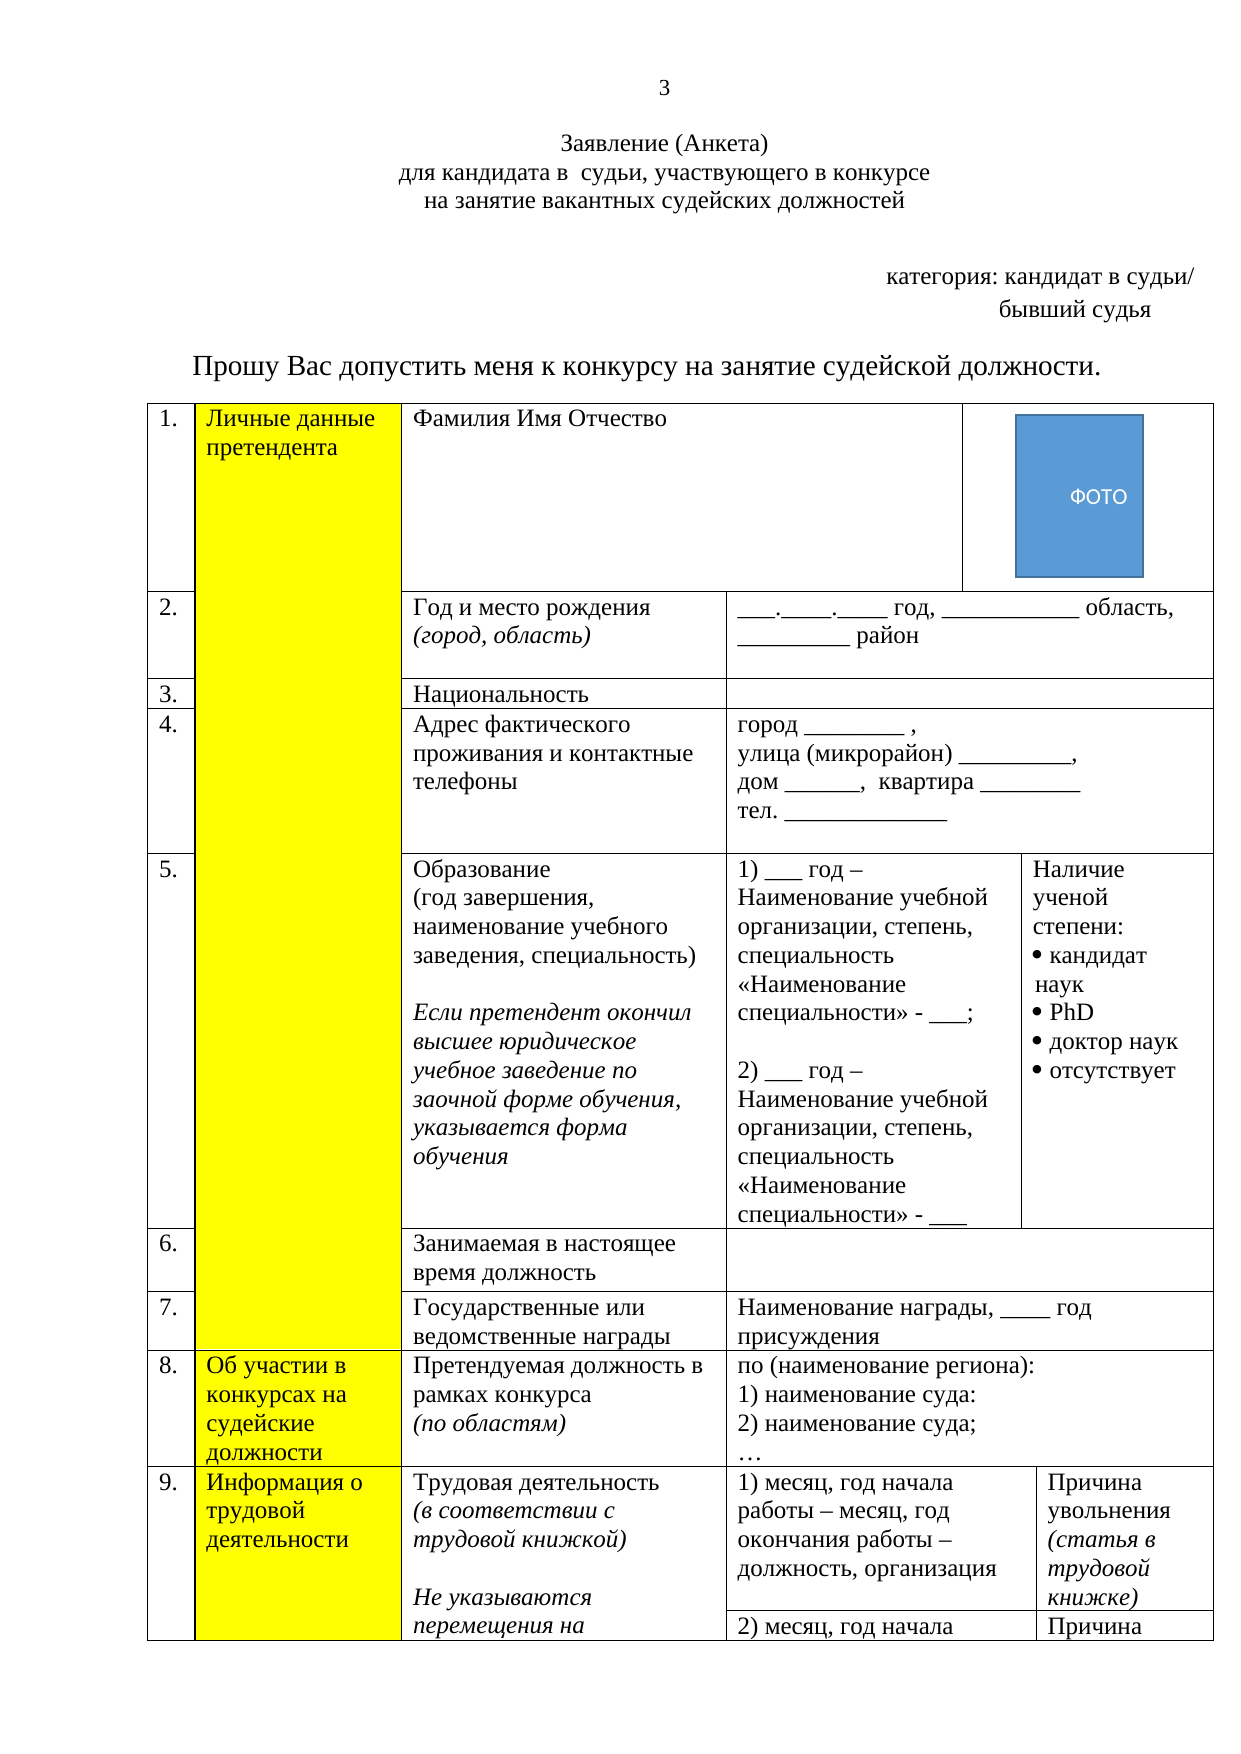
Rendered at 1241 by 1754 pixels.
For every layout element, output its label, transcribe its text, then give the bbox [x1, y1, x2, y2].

table_cell [148, 709, 194, 853]
table_cell Занимаемая в настоящее время должность [402, 1229, 726, 1291]
text Прошу Вас допустить меня к конкурсу на занятие судейской должности. [148, 348, 1166, 382]
table_cell ___.____.____ год, ___________ область, _________ район [727, 592, 1213, 678]
table_cell [148, 854, 194, 1227]
table_cell [148, 1351, 194, 1466]
table_cell по (наименование региона): 1) наименование суда: 2) наименование суда; … [727, 1351, 1213, 1466]
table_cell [727, 1611, 1036, 1640]
table_cell Национальность [402, 679, 726, 708]
text Заявление (Анкета) [177, 128, 1152, 157]
table_cell Претендуемая должность в рамках конкурса (по областям) [402, 1351, 726, 1466]
table_cell [148, 592, 194, 678]
table_cell 1) месяц, год начала работы – месяц, год окончания работы – должность, организация [727, 1467, 1036, 1610]
text на занятие вакантных судейских должностей [177, 186, 1152, 214]
table_header [963, 404, 1213, 591]
table_cell Наименование награды, ____ год присуждения [727, 1292, 1213, 1349]
table_cell Образование (год завершения, наименование учебного заведения, специальность) Если претендент окончил высшее юридическое учебное заведение по заочной форме обучения, указывается форма обучения [402, 854, 726, 1227]
table_header [148, 404, 194, 591]
table_cell Об участии в конкурсах на судейские должности [196, 1351, 401, 1466]
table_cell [1037, 1611, 1213, 1640]
table_cell Государственные или ведомственные награды [402, 1292, 726, 1349]
table_cell [148, 1292, 194, 1349]
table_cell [1037, 1467, 1213, 1610]
table_cell [148, 679, 194, 708]
table_cell Наличие ученой степени: кандидат наук PhD доктор наук отсутствует [1022, 854, 1213, 1227]
table_header Фамилия Имя Отчество [402, 404, 962, 591]
table_cell Трудовая деятельность (в соответствии с трудовой книжкой) Не указываются перемещения на равнозначные должности при реорганизации и изменении структуры организации. [402, 1467, 726, 1640]
table_cell [727, 679, 1213, 708]
table_cell Год и место рождения (город, область) [402, 592, 726, 678]
table_cell [148, 1467, 194, 1640]
table_header Личные данные претендента [196, 404, 401, 1349]
text для кандидата в судьи, участвующего в конкурсе [177, 157, 1152, 186]
table_cell 1) ___ год – Наименование учебной организации, степень, специальность «Наименование специальности» - ___; 2) ___ год – Наименование учебной организации, степень, специальность «Наименование специальности» - ___ [727, 854, 1021, 1227]
table_cell [727, 1229, 1213, 1291]
table_cell Информация о трудовой деятельности [196, 1467, 401, 1640]
table_cell город ________ , улица (микрорайон) _________, дом ______, квартира ________ тел. _____________ [727, 709, 1213, 853]
table_cell Адрес фактического проживания и контактные телефоны [402, 709, 726, 853]
table_cell [148, 1229, 194, 1291]
